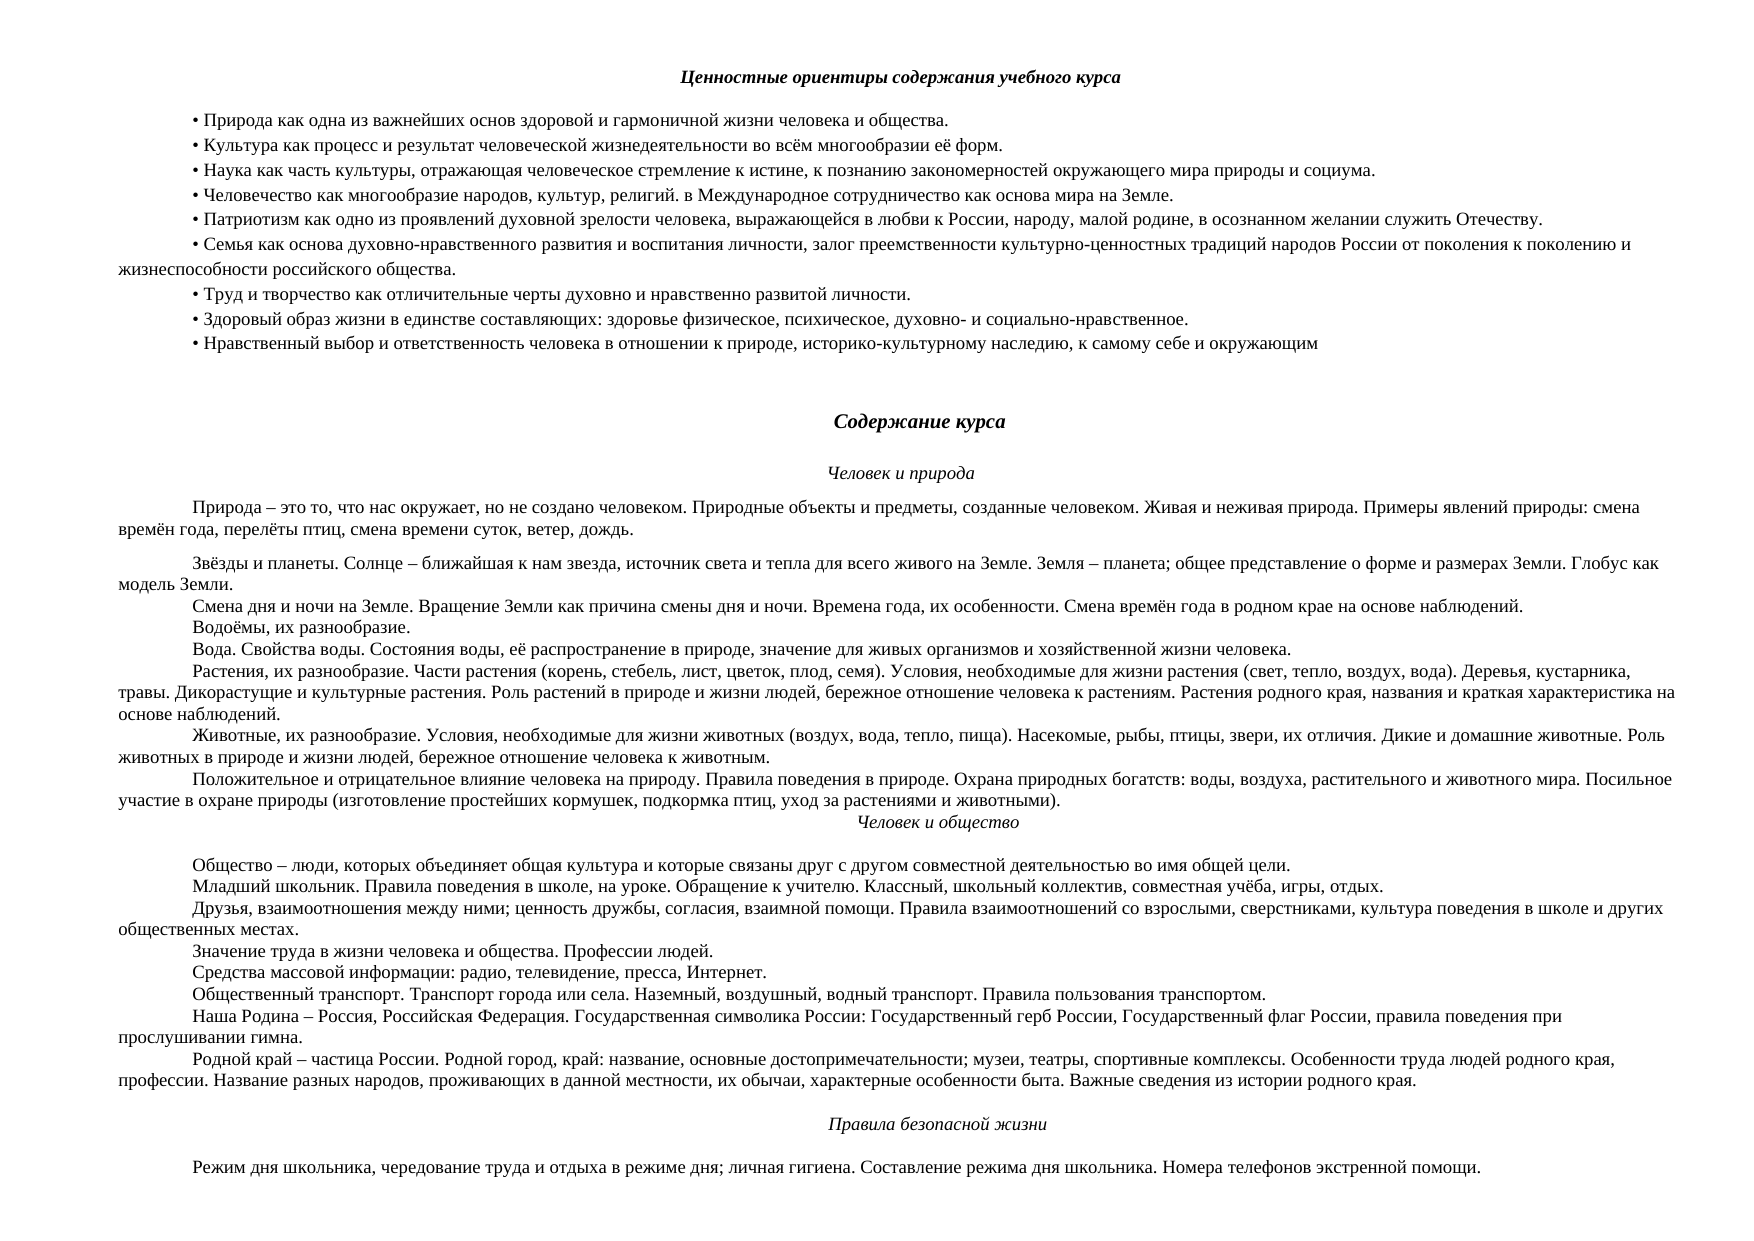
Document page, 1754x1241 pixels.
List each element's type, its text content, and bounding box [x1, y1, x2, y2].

text Общество – люди, которых объединяет общая культура и которые связаны друг с другом совместной деятельностью во имя общей цели. [118, 854, 1683, 875]
text Правила безопасной жизни [118, 1112, 1683, 1134]
text Человек и природа [118, 462, 1683, 484]
text • Культура как процесс и результат человеческой жизнедеятельности во всём многообразии её форм. [118, 134, 1683, 155]
text Звёзды и планеты. Солнце – ближайшая к нам звезда, источник света и тепла для всего живого на Земле. Земля – планета; общее представление о форме и размерах Земли. Глобус как модель Земли. [118, 552, 1683, 595]
text Общественный транспорт. Транспорт города или села. Наземный, воздушный, водный транспорт. Правила пользования транспортом. [118, 983, 1683, 1004]
text • Труд и творчество как отличительные черты духовно и нравственно развитой личности. [118, 283, 1683, 304]
text Растения, их разнообразие. Части растения (корень, стебель, лист, цветок, плод, семя). Условия, необходимые для жизни растения (свет, тепло, воздух, вода). Деревья, кустарника, травы. Дикорастущие и культурные растения. Роль растений в природе и жизни людей, бережное отношение человека к растениям. Растения родного края, названия и краткая характеристика на основе наблюдений. [118, 659, 1683, 724]
text Природа – это то, что нас окружает, но не создано человеком. Природные объекты и предметы, созданные человеком. Живая и неживая природа. Примеры явлений природы: смена времён года, перелёты птиц, смена времени суток, ветер, дождь. [118, 496, 1683, 539]
text • Нравственный выбор и ответственность человека в отношении к природе, историко-культурному наследию, к самому себе и окружающим [118, 332, 1683, 354]
text Ценностные ориентиры содержания учебного курса [118, 66, 1683, 87]
text Родной край – частица России. Родной город, край: название, основные достопримечательности; музеи, театры, спортивные комплексы. Особенности труда людей родного края, профессии. Название разных народов, проживающих в данной местности, их обычаи, характерные особенности быта. Важные сведения из истории родного края. [118, 1048, 1683, 1091]
text Режим дня школьника, чередование труда и отдыха в режиме дня; личная гигиена. Составление режима дня школьника. Номера телефонов экстренной помощи. [118, 1156, 1683, 1177]
text Человек и общество [118, 811, 1683, 832]
text Смена дня и ночи на Земле. Вращение Земли как причина смены дня и ночи. Времена года, их особенности. Смена времён года в родном крае на основе наблюдений. [118, 595, 1683, 616]
text • Человечество как многообразие народов, культур, религий. в Международное сотрудничество как основа мира на Земле. [118, 183, 1683, 205]
text Положительное и отрицательное влияние человека на природу. Правила поведения в природе. Охрана природных богатств: воды, воздуха, растительного и животного мира. Посильное участие в охране природы (изготовление простейших кормушек, подкормка птиц, уход за растениями и животными). [118, 767, 1683, 811]
text • Семья как основа духовно-нравственного развития и воспитания личности, залог преемственности культурно-ценностных традиций народов России от поколения к поколению и жизнеспособности российского общества. [118, 233, 1683, 279]
text Содержание курса [156, 409, 1683, 433]
text Значение труда в жизни человека и общества. Профессии людей. [118, 940, 1683, 961]
text Водоёмы, их разнообразие. [118, 616, 1683, 638]
text Средства массовой информации: радио, телевидение, пресса, Интернет. [118, 961, 1683, 983]
text Животные, их разнообразие. Условия, необходимые для жизни животных (воздух, вода, тепло, пища). Насекомые, рыбы, птицы, звери, их отличия. Дикие и домашние животные. Роль животных в природе и жизни людей, бережное отношение человека к животным. [118, 724, 1683, 767]
text Наша Родина – Россия, Российская Федерация. Государственная символика России: Государственный герб России, Государственный флаг России, правила поведения при прослушивании гимна. [118, 1004, 1683, 1048]
text • Здоровый образ жизни в единстве составляющих: здоровье физическое, психическое, духовно- и социально-нравственное. [118, 307, 1683, 329]
text • Наука как часть культуры, отражающая человеческое стремление к истине, к познанию закономерностей окружающего мира природы и социума. [118, 159, 1683, 180]
text Друзья, взаимоотношения между ними; ценность дружбы, согласия, взаимной помощи. Правила взаимоотношений со взрослыми, сверстниками, культура поведения в школе и других общественных местах. [118, 897, 1683, 940]
text Вода. Свойства воды. Состояния воды, её распространение в природе, значение для живых организмов и хозяйственной жизни человека. [118, 638, 1683, 659]
text Младший школьник. Правила поведения в школе, на уроке. Обращение к учителю. Классный, школьный коллектив, совместная учёба, игры, отдых. [118, 875, 1683, 897]
text • Природа как одна из важнейших основ здоровой и гармоничной жизни человека и общества. [118, 109, 1683, 131]
text • Патриотизм как одно из проявлений духовной зрелости человека, выражающейся в любви к России, народу, малой родине, в осознанном желании служить Отечеству. [118, 208, 1683, 230]
